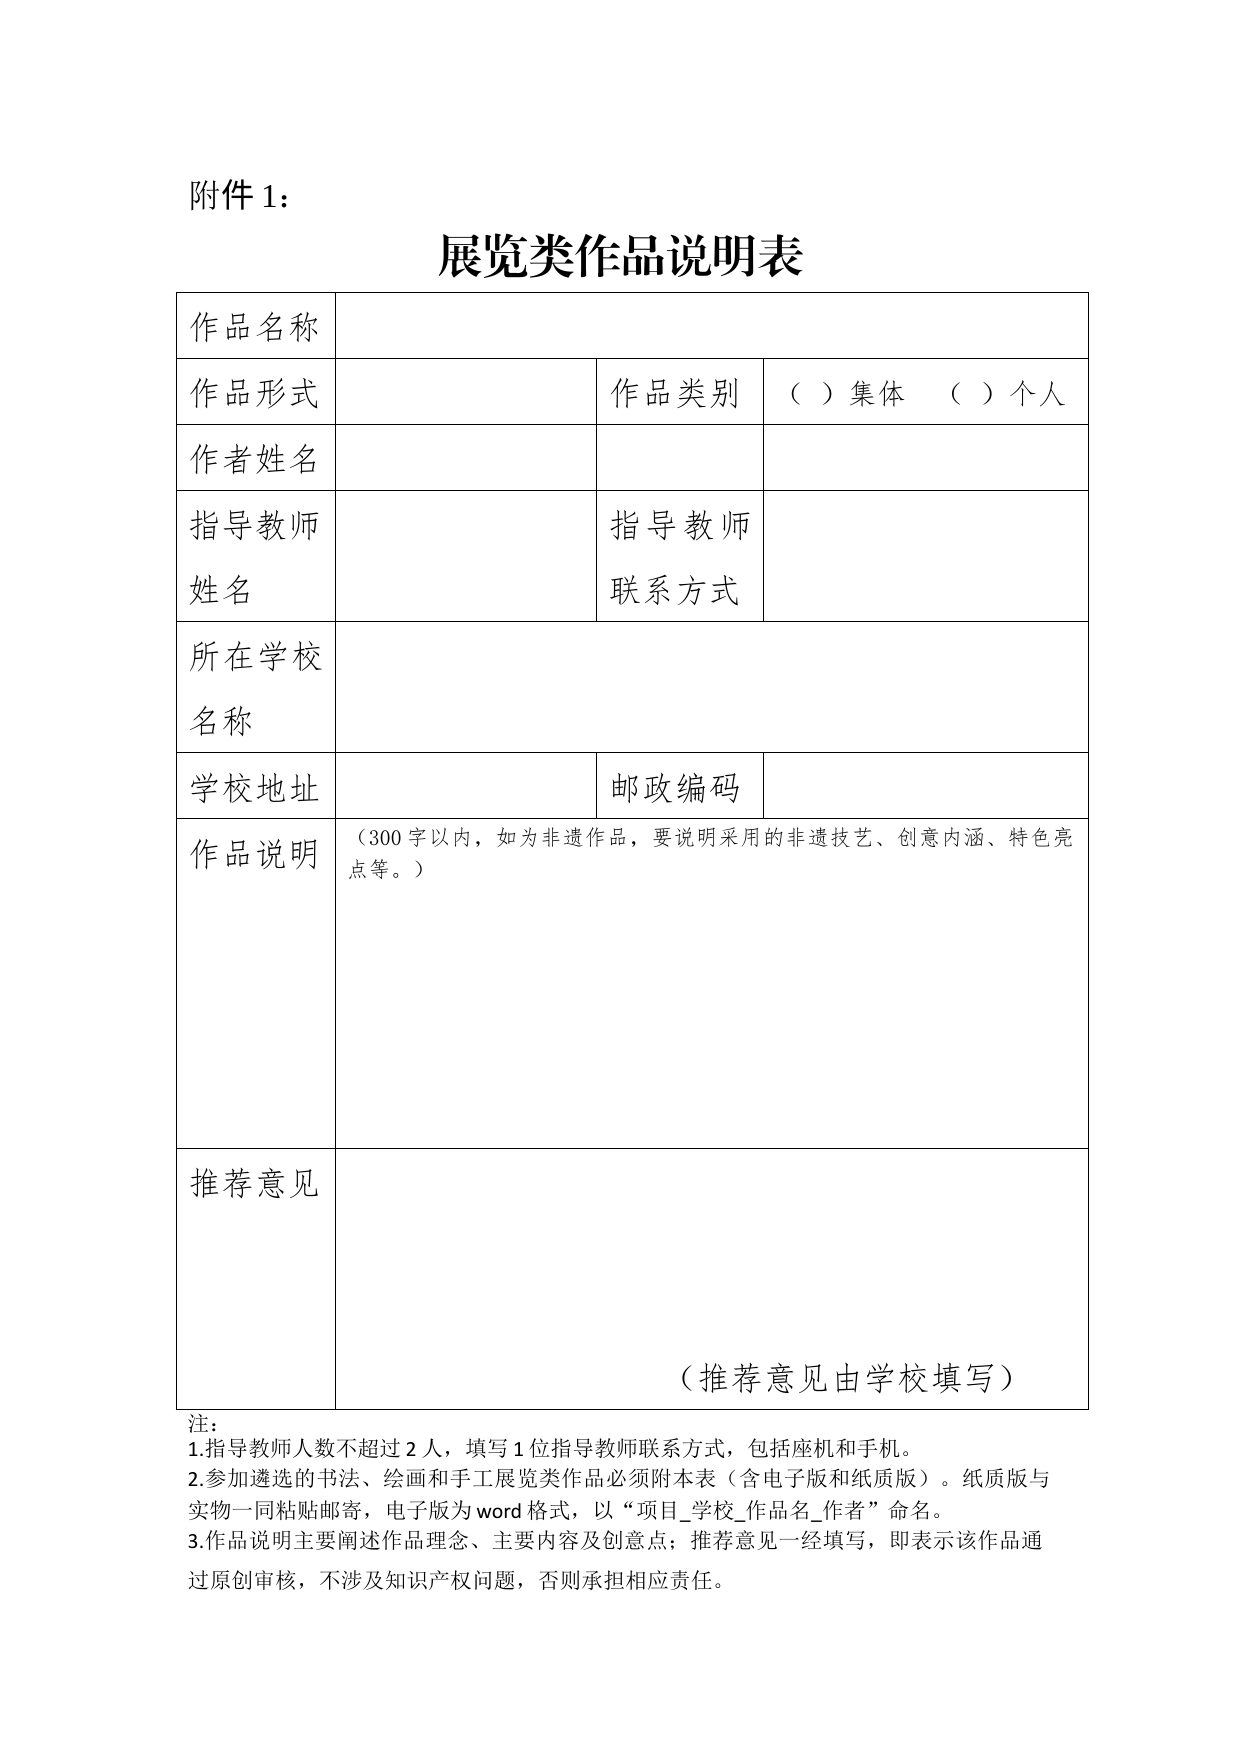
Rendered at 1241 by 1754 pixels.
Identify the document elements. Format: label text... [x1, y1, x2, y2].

table_cell 作品形式 [177, 359, 335, 424]
text 1.指导教师人数不超过2人，填写1位指导教师联系方式，包括座机和手机。 [187, 1434, 1053, 1462]
table_cell 学校地址 [177, 753, 335, 818]
table_cell （推荐意见由学校填写） [336, 1149, 1088, 1408]
table_cell [336, 491, 596, 621]
table_header [336, 293, 1088, 358]
table_cell （300字以内，如为非遗作品，要说明采用的非遗技艺、创意内涵、特色亮点等。） [336, 819, 1088, 1147]
text 3.作品说明主要阐述作品理念、主要内容及创意点；推荐意见一经填写，即表示该作品通过原创审核，不涉及知识产权问题，否则承担相应责任。 [187, 1527, 1045, 1592]
table_cell [764, 491, 1088, 621]
table_cell 所在学校名称 [177, 622, 335, 752]
text 注： [187, 1410, 1053, 1434]
table_cell [336, 753, 596, 818]
table_cell [764, 753, 1088, 818]
table_cell 作品类别 [597, 359, 763, 424]
text 展览类作品说明表 [187, 227, 1053, 292]
table_cell 推荐意见 [177, 1149, 335, 1408]
table_cell [336, 622, 1088, 752]
table_cell [336, 425, 596, 490]
table_cell 指导教师 姓名 [177, 491, 335, 621]
table_cell 邮政编码 [597, 753, 763, 818]
text 附件1： [187, 162, 1053, 227]
table_cell [597, 425, 763, 490]
text 2.参加遴选的书法、绘画和手工展览类作品必须附本表（含电子版和纸质版）。纸质版与实物一同粘贴邮寄，电子版为word格式，以“项目_学校_作品名_作者”命名。 [187, 1462, 1053, 1527]
table_cell [336, 359, 596, 424]
table_cell 指导教师联系方式 [597, 491, 763, 621]
table_cell 作者姓名 [177, 425, 335, 490]
table_cell [764, 425, 1088, 490]
table_header 作品名称 [177, 293, 335, 358]
table_cell （ ）集体 （ ）个人 [764, 359, 1088, 424]
table_cell 作品说明 [177, 819, 335, 1147]
